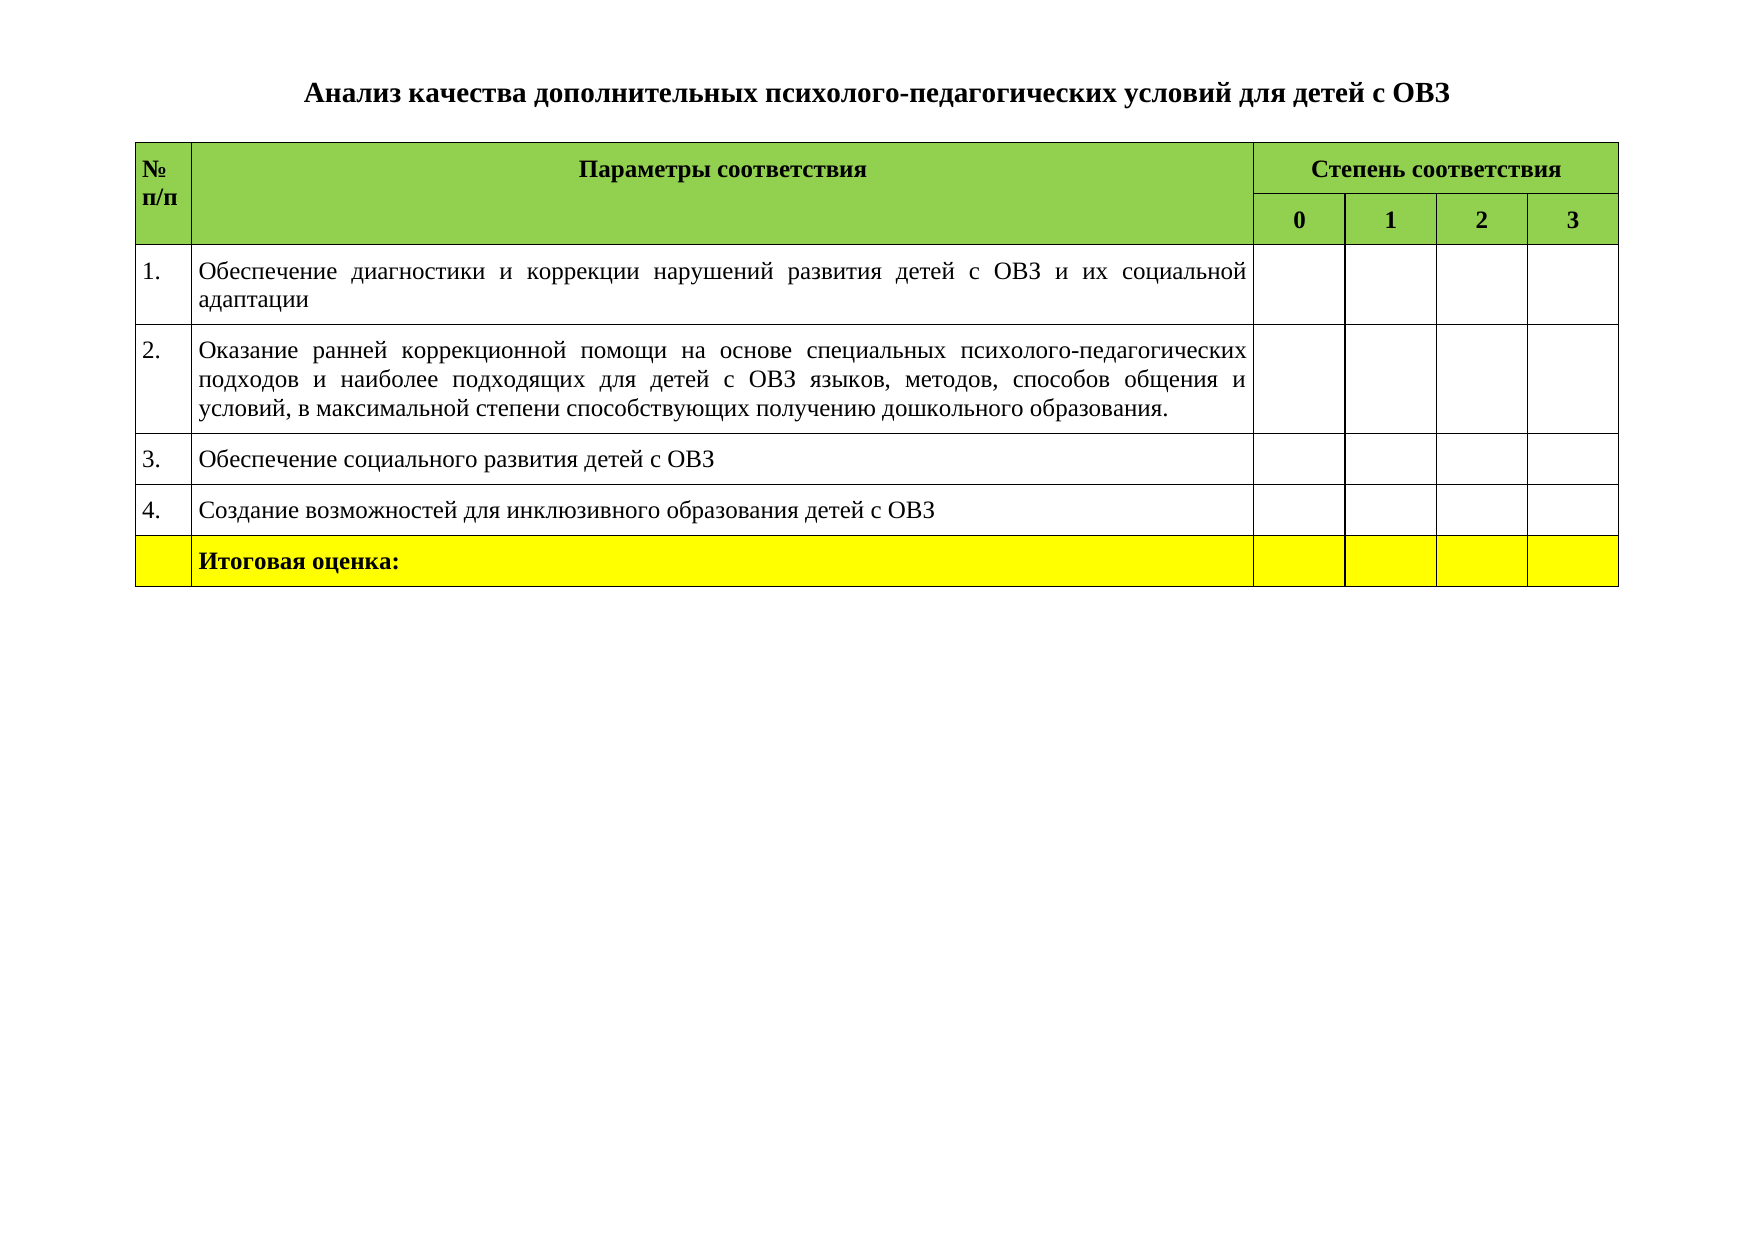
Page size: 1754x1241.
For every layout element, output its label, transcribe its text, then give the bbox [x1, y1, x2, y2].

table_cell [1437, 485, 1527, 534]
table_cell [1346, 325, 1436, 432]
table_cell [136, 434, 191, 483]
table_cell [1254, 245, 1344, 324]
table_cell 2 [1437, 194, 1527, 244]
table_cell 3 [1528, 194, 1618, 244]
table_cell Обеспечение социального развития детей с ОВЗ [192, 434, 1253, 483]
table_cell [1528, 434, 1618, 483]
table_cell [1528, 325, 1618, 432]
table_cell [1528, 536, 1618, 586]
table_cell [1346, 485, 1436, 534]
table_cell [136, 485, 191, 534]
table_cell Создание возможностей для инклюзивного образования детей с ОВЗ [192, 485, 1253, 534]
table_cell [136, 245, 191, 324]
table_cell 0 [1254, 194, 1344, 244]
table_cell [136, 325, 191, 432]
table_cell [1346, 536, 1436, 586]
table_cell [1346, 434, 1436, 483]
table_cell Обеспечение диагностики и коррекции нарушений развития детей с ОВЗ и их социальной адаптации [192, 245, 1253, 324]
table_cell Оказание ранней коррекционной помощи на основе специальных психолого-педагогических подходов и наиболее подходящих для детей с ОВЗ языков, методов, способов общения и условий, в максимальной степени способствующих получению дошкольного образования. [192, 325, 1253, 432]
table_cell [136, 536, 191, 586]
table_header № п/п [136, 143, 191, 244]
table_cell [1254, 536, 1344, 586]
table_cell 1 [1346, 194, 1436, 244]
text Анализ качества дополнительных психолого-педагогических условий для детей с ОВЗ [75, 75, 1679, 108]
table_cell [1528, 245, 1618, 324]
table_cell [1437, 536, 1527, 586]
table_cell [1437, 245, 1527, 324]
table_cell [1346, 245, 1436, 324]
table_header Параметры соответствия [192, 143, 1253, 244]
table_cell Итоговая оценка: [192, 536, 1253, 586]
table_cell [1254, 485, 1344, 534]
table_cell [1437, 434, 1527, 483]
table_header Степень соответствия [1254, 143, 1618, 193]
table_cell [1528, 485, 1618, 534]
table_cell [1254, 325, 1344, 432]
table_cell [1254, 434, 1344, 483]
table_cell [1437, 325, 1527, 432]
